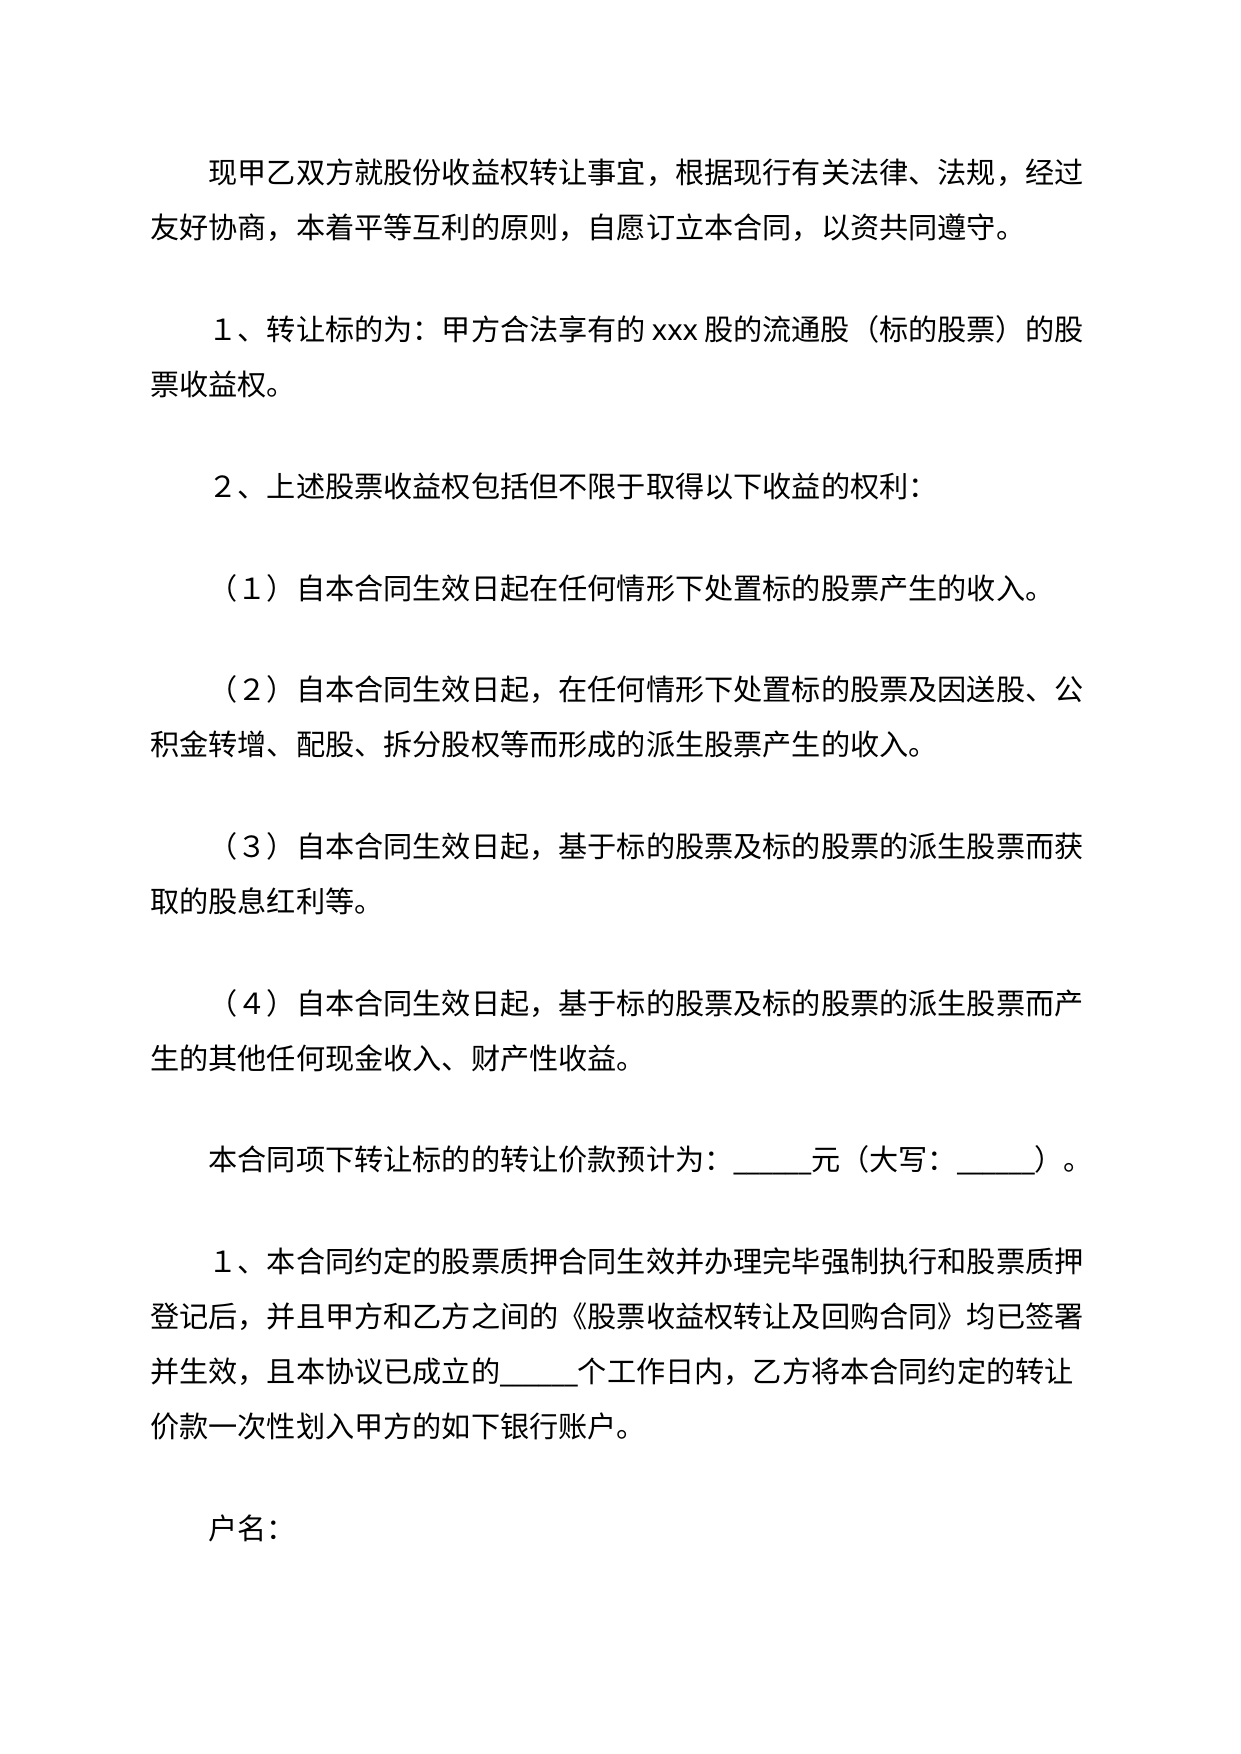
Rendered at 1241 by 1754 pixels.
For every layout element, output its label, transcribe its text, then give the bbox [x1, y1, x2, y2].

text 户名： [150, 1506, 1090, 1548]
text 本合同项下转让标的的转让价款预计为：______元（大写：______）。 [150, 1137, 1090, 1179]
text （４）自本合同生效日起，基于标的股票及标的股票的派生股票而产生的其他任何现金收入、财产性收益。 [150, 980, 1090, 1077]
text （３）自本合同生效日起，基于标的股票及标的股票的派生股票而获取的股息红利等。 [150, 824, 1090, 921]
text ２、上述股票收益权包括但不限于取得以下收益的权利： [150, 463, 1090, 506]
text １、转让标的为：甲方合法享有的xxx股的流通股（标的股票）的股票收益权。 [150, 307, 1090, 404]
text （１）自本合同生效日起在任何情形下处置标的股票产生的收入。 [150, 565, 1090, 607]
text １、本合同约定的股票质押合同生效并办理完毕强制执行和股票质押登记后，并且甲方和乙方之间的《股票收益权转让及回购合同》均已签署并生效，且本协议已成立的______个工作日内，乙方将本合同约定的转让价款一次性划入甲方的如下银行账户。 [150, 1239, 1090, 1446]
text （２）自本合同生效日起，在任何情形下处置标的股票及因送股、公积金转增、配股、拆分股权等而形成的派生股票产生的收入。 [150, 667, 1090, 764]
text 现甲乙双方就股份收益权转让事宜，根据现行有关法律、法规，经过友好协商，本着平等互利的原则，自愿订立本合同，以资共同遵守。 [150, 150, 1090, 247]
